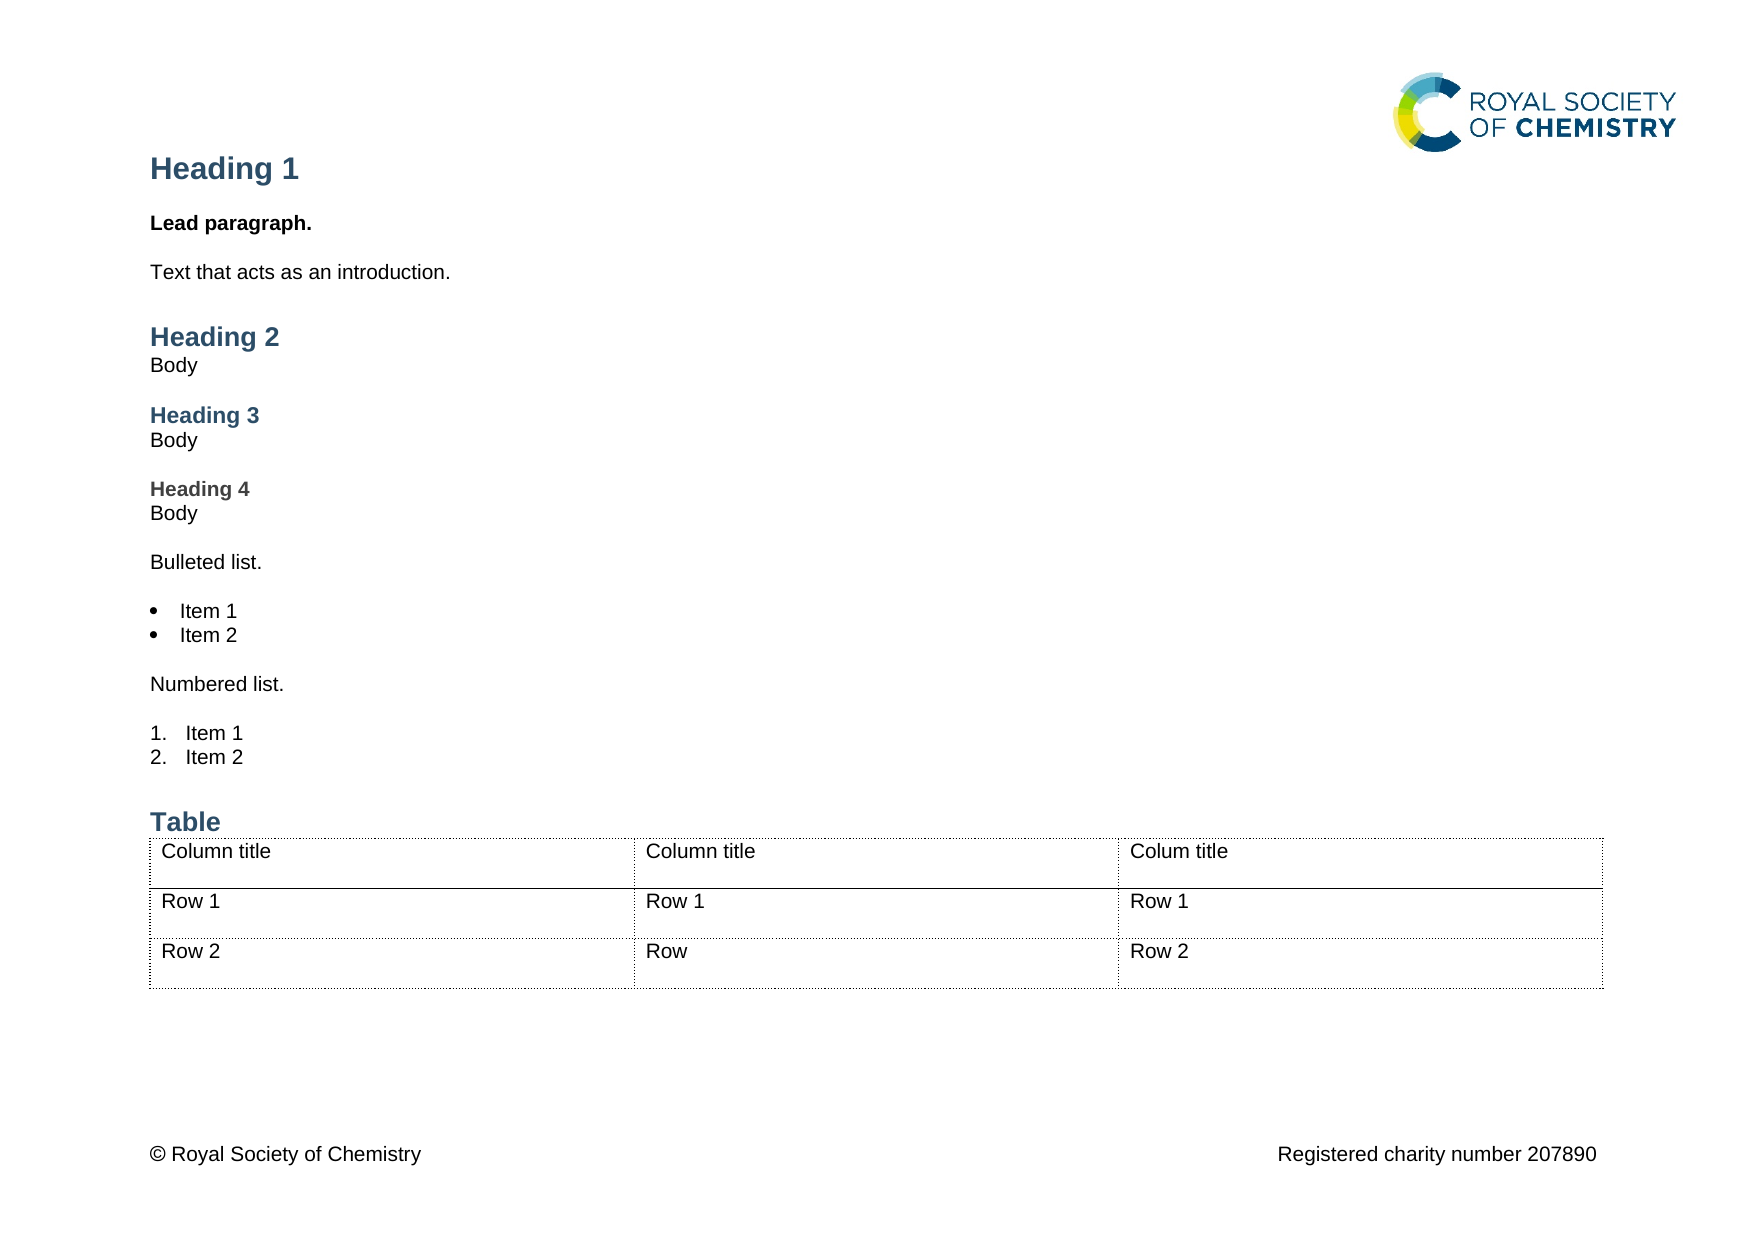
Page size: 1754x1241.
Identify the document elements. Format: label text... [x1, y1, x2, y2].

text Body [150, 353, 1604, 377]
table_cell Row 1 [1119, 889, 1603, 937]
text Item 1 [150, 599, 1604, 623]
subtitle Heading 4 [150, 477, 1604, 501]
subtitle Heading 1 [150, 150, 1604, 186]
text Text that acts as an introduction. [150, 260, 1604, 284]
list Item 2 [150, 745, 1604, 769]
table_header Column title [634, 838, 1118, 887]
text Numbered list. [150, 672, 1604, 696]
subtitle Heading 2 [150, 321, 1604, 353]
text Bulleted list. [150, 550, 1604, 574]
table_cell Row 2 [150, 938, 634, 987]
list Item 1 [150, 721, 1604, 745]
picture [1388, 70, 1684, 158]
table_header Colum title [1119, 838, 1603, 887]
table_header Column title [150, 838, 634, 887]
table_cell Row [634, 938, 1118, 987]
text Lead paragraph. [150, 211, 1604, 235]
table_cell Row 1 [634, 889, 1118, 937]
text Item 2 [150, 623, 1604, 647]
subtitle Heading 3 [150, 402, 1604, 428]
text Body [150, 428, 1604, 452]
text Body [150, 501, 1604, 525]
table_cell Row 1 [150, 889, 634, 937]
table_cell Row 2 [1119, 938, 1603, 987]
subtitle Table [150, 806, 1604, 837]
